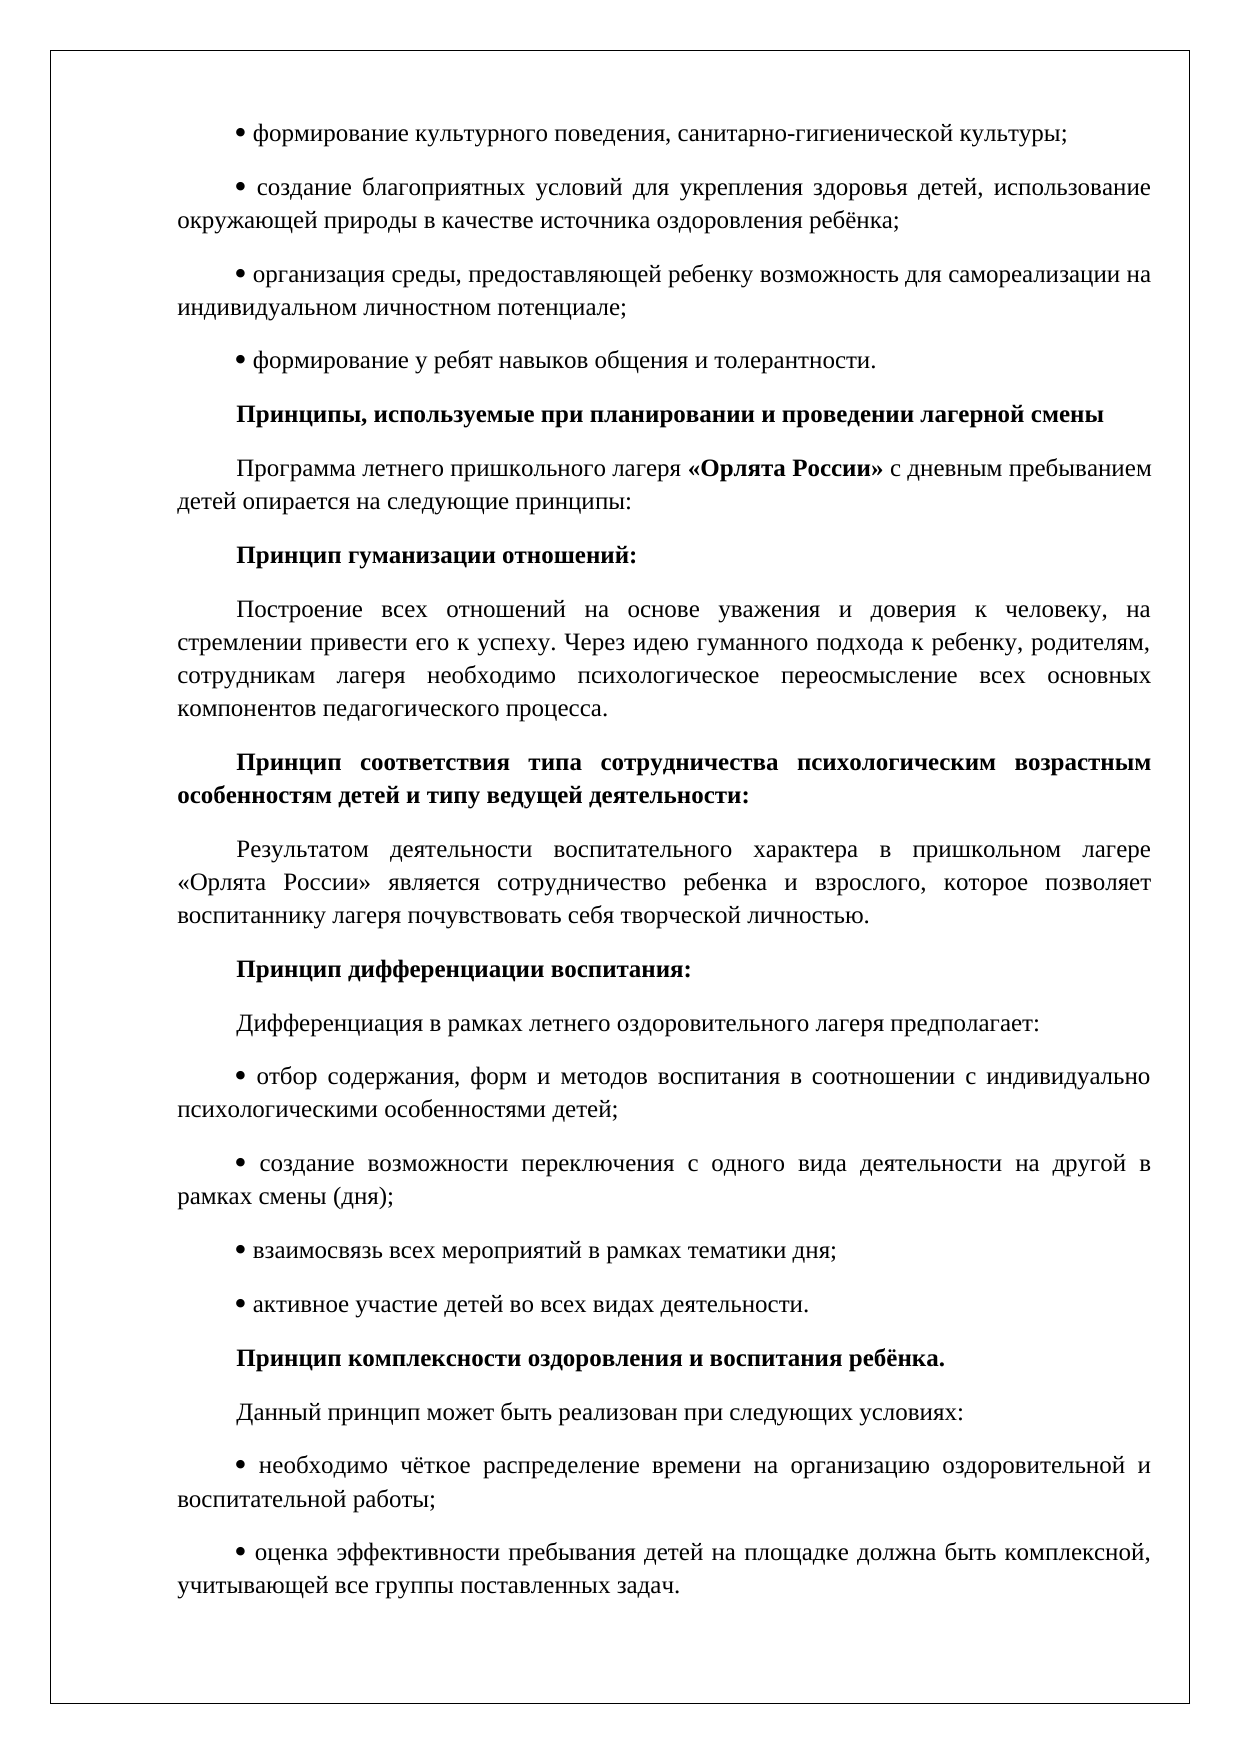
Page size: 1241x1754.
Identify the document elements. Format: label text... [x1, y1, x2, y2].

text Принципы, используемые при планировании и проведении лагерной смены [177, 399, 1152, 428]
text создание возможности переключения с одного вида деятельности на другой в рамках смены (дня); [177, 1148, 1152, 1210]
text Дифференциация в рамках летнего оздоровительного лагеря предполагает: [177, 1008, 1152, 1036]
text Данный принцип может быть реализован при следующих условиях: [177, 1397, 1152, 1426]
text отбор содержания, форм и методов воспитания в соотношении с индивидуально психологическими особенностями детей; [177, 1061, 1152, 1123]
text создание благоприятных условий для укрепления здоровья детей, использование окружающей природы в качестве источника оздоровления ребёнка; [177, 172, 1152, 234]
text взаимосвязь всех мероприятий в рамках тематики дня; [177, 1235, 1152, 1264]
text Принцип гуманизации отношений: [177, 540, 1152, 569]
text активное участие детей во всех видах деятельности. [177, 1289, 1152, 1318]
text Принцип комплексности оздоровления и воспитания ребёнка. [177, 1343, 1152, 1372]
text Построение всех отношений на основе уважения и доверия к человеку, на стремлении привести его к успеху. Через идею гуманного подхода к ребенку, родителям, сотрудникам лагеря необходимо психологическое переосмысление всех основных компонентов педагогического процесса. [177, 594, 1152, 722]
text Программа летнего пришкольного лагеря «Орлята России» с дневным пребыванием детей опирается на следующие принципы: [177, 453, 1152, 515]
text оценка эффективности пребывания детей на площадке должна быть комплексной, учитывающей все группы поставленных задач. [177, 1537, 1152, 1599]
text Результатом деятельности воспитательного характера в пришкольном лагере «Орлята России» является сотрудничество ребенка и взрослого, которое позволяет воспитаннику лагеря почувствовать себя творческой личностью. [177, 834, 1152, 929]
text формирование культурного поведения, санитарно-гигиенической культуры; [177, 118, 1152, 147]
text Принцип соответствия типа сотрудничества психологическим возрастным особенностям детей и типу ведущей деятельности: [177, 747, 1152, 809]
text необходимо чёткое распределение времени на организацию оздоровительной и воспитательной работы; [177, 1451, 1152, 1512]
text формирование у ребят навыков общения и толерантности. [177, 346, 1152, 374]
text Принцип дифференциации воспитания: [177, 954, 1152, 982]
text организация среды, предоставляющей ребенку возможность для самореализации на индивидуальном личностном потенциале; [177, 259, 1152, 321]
